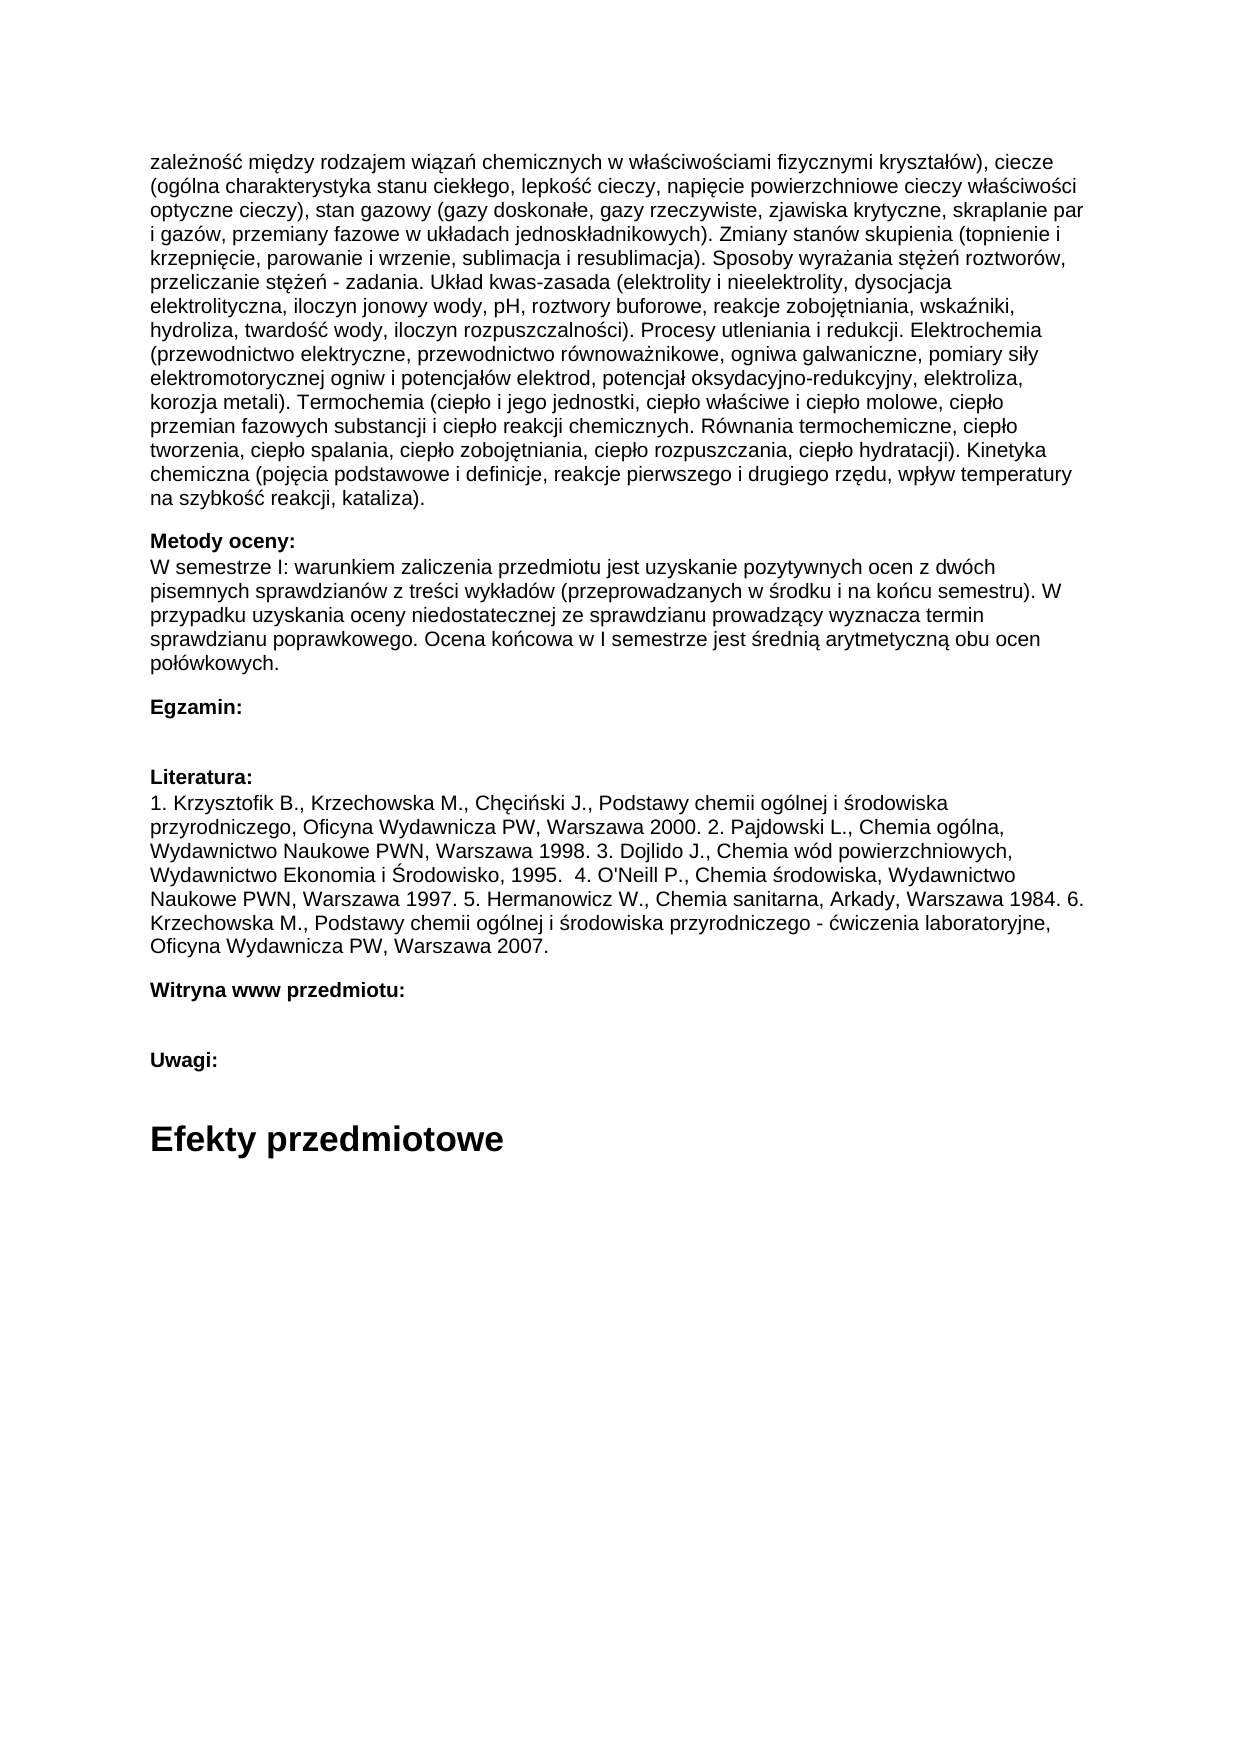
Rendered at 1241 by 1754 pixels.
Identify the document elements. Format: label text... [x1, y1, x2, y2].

text Egzamin: [150, 695, 1090, 719]
subtitle Efekty przedmiotowe [150, 1118, 1090, 1158]
text Witryna www przedmiotu: [150, 978, 1090, 1002]
text W semestrze I: warunkiem zaliczenia przedmiotu jest uzyskanie pozytywnych ocen z dwóch pisemnych sprawdzianów z treści wykładów (przeprowadzanych w środku i na końcu semestru). W przypadku uzyskania oceny niedostatecznej ze sprawdzianu prowadzący wyznacza termin sprawdzianu poprawkowego. Ocena końcowa w I semestrze jest średnią arytmetyczną obu ocen połówkowych. [150, 555, 1090, 675]
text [150, 150, 1090, 509]
text Literatura: [150, 764, 1090, 788]
text 1. Krzysztofik B., Krzechowska M., Chęciński J., Podstawy chemii ogólnej i środowiska przyrodniczego, Oficyna Wydawnicza PW, Warszawa 2000. 2. Pajdowski L., Chemia ogólna, Wydawnictwo Naukowe PWN, Warszawa 1998. 3. Dojlido J., Chemia wód powierzchniowych, Wydawnictwo Ekonomia i Środowisko, 1995. 4. O'Neill P., Chemia środowiska, Wydawnictwo Naukowe PWN, Warszawa 1997. 5. Hermanowicz W., Chemia sanitarna, Arkady, Warszawa 1984. 6. Krzechowska M., Podstawy chemii ogólnej i środowiska przyrodniczego - ćwiczenia laboratoryjne, Oficyna Wydawnicza PW, Warszawa 2007. [150, 791, 1090, 958]
text Metody oceny: [150, 529, 1090, 553]
text Uwagi: [150, 1048, 1090, 1072]
